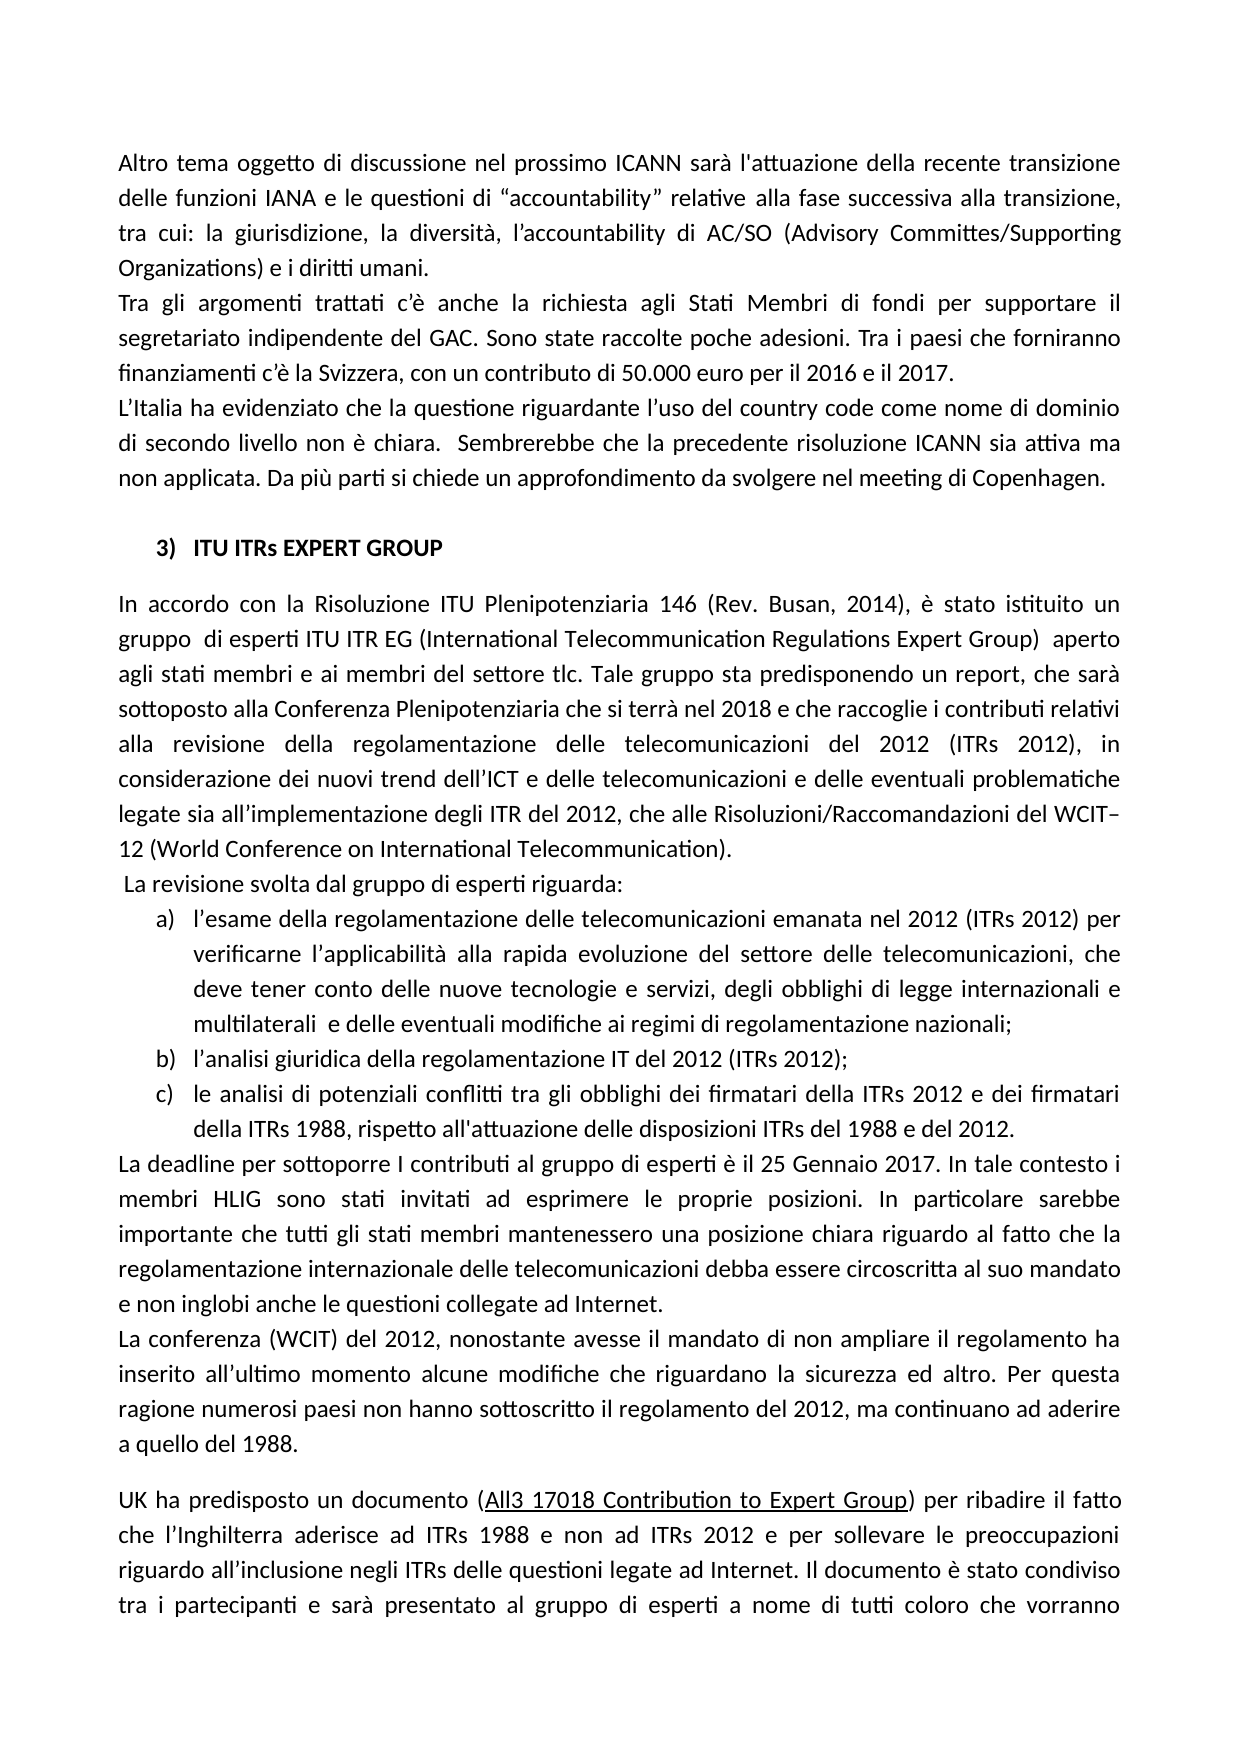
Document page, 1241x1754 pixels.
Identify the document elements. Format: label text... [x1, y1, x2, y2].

list ITU ITRs EXPERT GROUP [156, 533, 1122, 563]
text La revisione svolta dal gruppo di esperti riguarda: [118, 868, 1122, 899]
text Tra gli argomenti trattati c’è anche la richiesta agli Stati Membri di fondi per supportare il segretariato indipendente del GAC. Sono state raccolte poche adesioni. Tra i paesi che forniranno finanziamenti c’è la Svizzera, con un contributo di 50.000 euro per il 2016 e il 2017. [118, 288, 1122, 388]
text La conferenza (WCIT) del 2012, nonostante avesse il mandato di non ampliare il regolamento ha inserito all’ultimo momento alcune modifiche che riguardano la sicurezza ed altro. Per questa ragione numerosi paesi non hanno sottoscritto il regolamento del 2012, ma continuano ad aderire a quello del 1988. [118, 1323, 1122, 1459]
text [118, 1484, 1122, 1620]
list le analisi di potenziali conflitti tra gli obblighi dei firmatari della ITRs 2012 e dei firmatari della ITRs 1988, rispetto all'attuazione delle disposizioni ITRs del 1988 e del 2012. [156, 1078, 1122, 1144]
text L’Italia ha evidenziato che la questione riguardante l’uso del country code come nome di dominio di secondo livello non è chiara. Sembrerebbe che la precedente risoluzione ICANN sia attiva ma non applicata. Da più parti si chiede un approfondimento da svolgere nel meeting di Copenhagen. [118, 393, 1122, 493]
text Altro tema oggetto di discussione nel prossimo ICANN sarà l'attuazione della recente transizione delle funzioni IANA e le questioni di “accountability” relative alla fase successiva alla transizione, tra cui: la giurisdizione, la diversità, l’accountability di AC/SO (Advisory Committes/Supporting Organizations) e i diritti umani. [118, 148, 1122, 283]
text In accordo con la Risoluzione ITU Plenipotenziaria 146 (Rev. Busan, 2014), è stato istituito un gruppo di esperti ITU ITR EG (International Telecommunication Regulations Expert Group) aperto agli stati membri e ai membri del settore tlc. Tale gruppo sta predisponendo un report, che sarà sottoposto alla Conferenza Plenipotenziaria che si terrà nel 2018 e che raccoglie i contributi relativi alla revisione della regolamentazione delle telecomunicazioni del 2012 (ITRs 2012), in considerazione dei nuovi trend dell’ICT e delle telecomunicazioni e delle eventuali problematiche legate sia all’implementazione degli ITR del 2012, che alle Risoluzioni/Raccomandazioni del WCIT–12 (World Conference on International Telecommunication). [118, 588, 1122, 864]
list l’analisi giuridica della regolamentazione IT del 2012 (ITRs 2012); [156, 1043, 1122, 1074]
text La deadline per sottoporre I contributi al gruppo di esperti è il 25 Gennaio 2017. In tale contesto i membri HLIG sono stati invitati ad esprimere le proprie posizioni. In particolare sarebbe importante che tutti gli stati membri mantenessero una posizione chiara riguardo al fatto che la regolamentazione internazionale delle telecomunicazioni debba essere circoscritta al suo mandato e non inglobi anche le questioni collegate ad Internet. [118, 1148, 1122, 1319]
list l’esame della regolamentazione delle telecomunicazioni emanata nel 2012 (ITRs 2012) per verificarne l’applicabilità alla rapida evoluzione del settore delle telecomunicazioni, che deve tener conto delle nuove tecnologie e servizi, degli obblighi di legge internazionali e multilaterali e delle eventuali modifiche ai regimi di regolamentazione nazionali; [156, 903, 1122, 1039]
